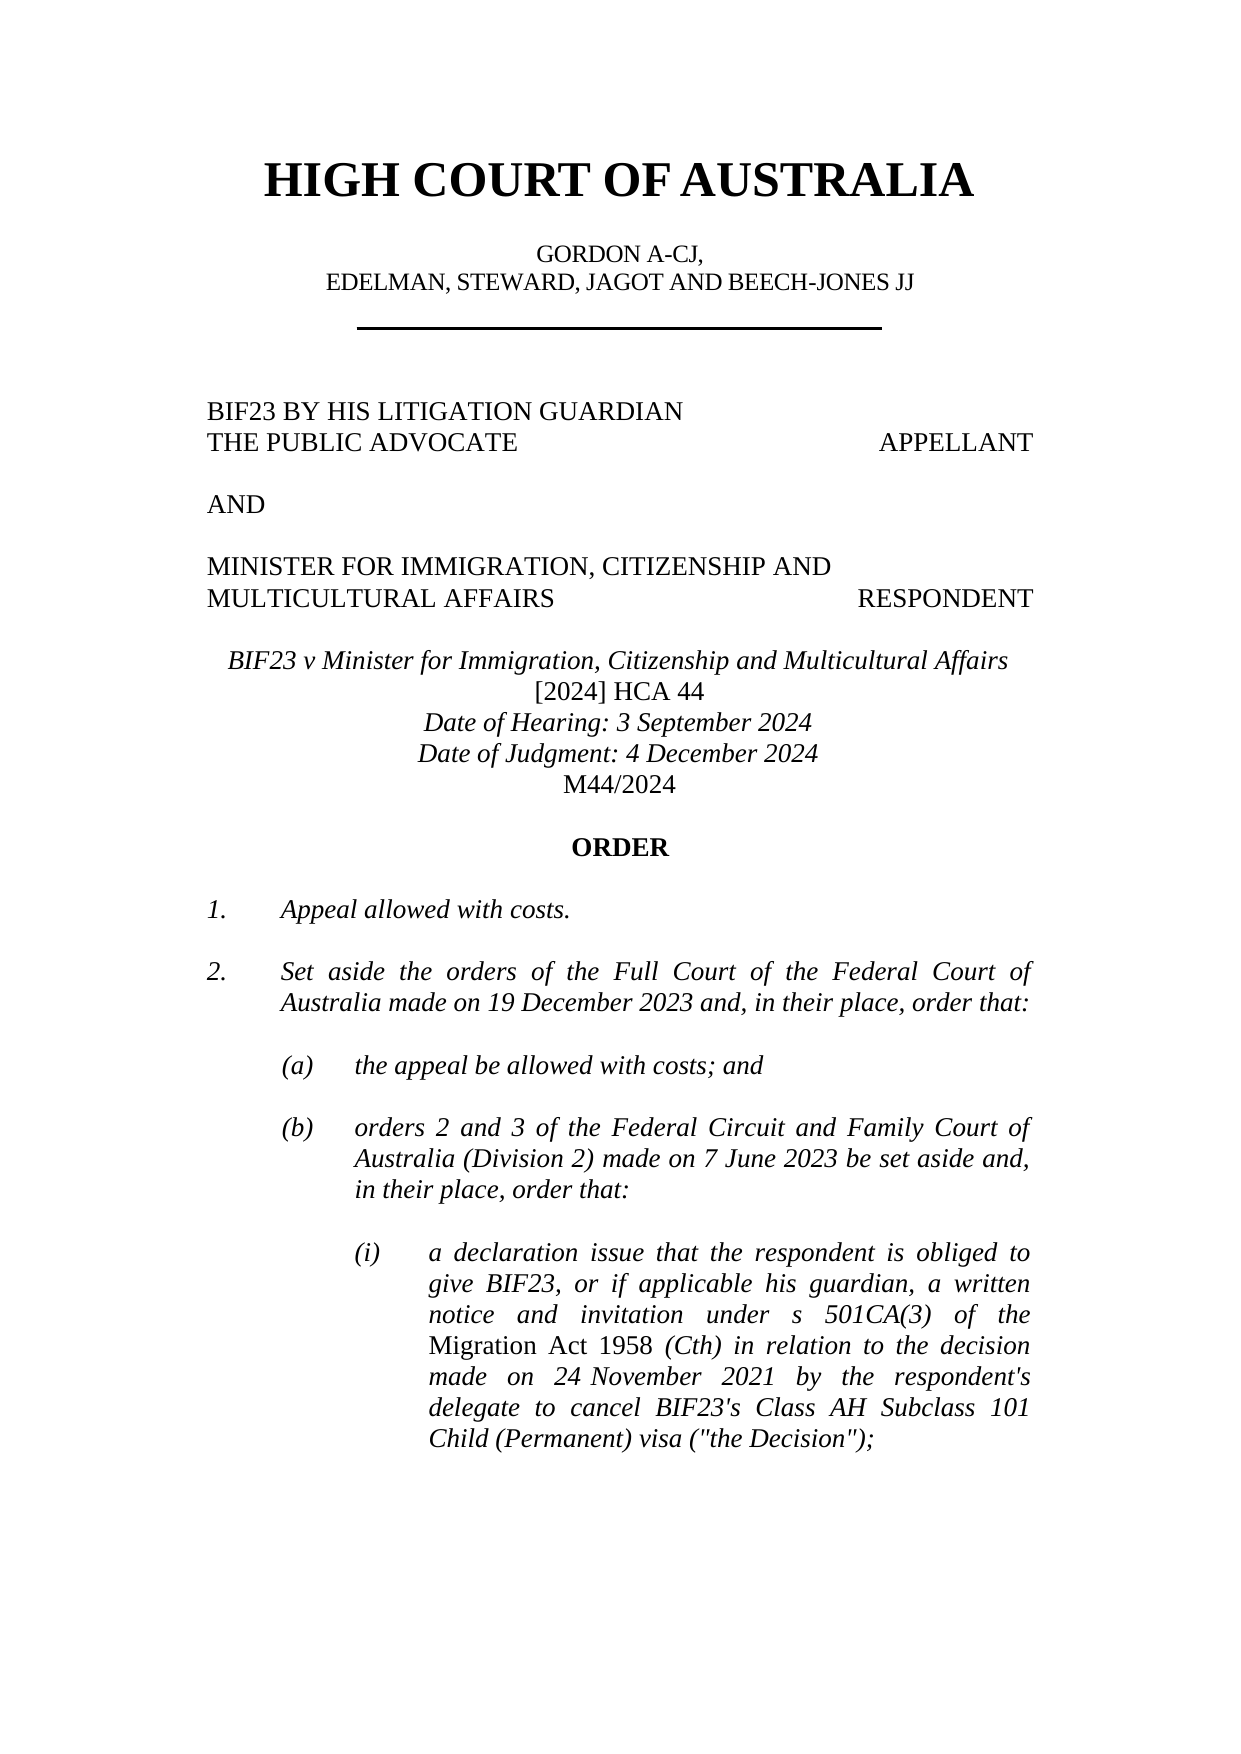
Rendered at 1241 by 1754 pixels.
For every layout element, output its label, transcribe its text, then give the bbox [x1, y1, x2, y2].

text BIF23 BY HIS LITIGATION GUARDIAN [207, 395, 1034, 426]
text BIF23 v Minister for Immigration, Citizenship and Multicultural Affairs [207, 644, 1032, 675]
text 2. Set aside the orders of the Full Court of the Federal Court of Australia made on 19 December 2023 and, in their place, order that: [207, 955, 1033, 1018]
text GORDON A-CJ, [207, 239, 1033, 267]
text 1. Appeal allowed with costs. [207, 893, 1033, 924]
text THE PUBLIC ADVOCATE APPELLANT [207, 426, 1034, 457]
text [2024] HCA 44 [207, 675, 1032, 706]
text AND [207, 488, 1034, 519]
text M44/2024 [207, 768, 1032, 800]
text Date of Hearing: 3 September 2024 [207, 706, 1032, 737]
text Date of Judgment: 4 December 2024 [207, 737, 1032, 768]
text (i) a declaration issue that the respondent is obliged to give BIF23, or if applicable his guardian, a written notice and invitation under s 501CA(3) of the Migration Act 1958 (Cth) in relation to the decision made on 24 November 2021 by the respondent's delegate to cancel BIF23's Class AH Subclass 101 Child (Permanent) visa ("the Decision"); [354, 1236, 1033, 1454]
text ORDER [207, 831, 1033, 862]
text HIGH COURT OF AUSTRALIA [207, 150, 1032, 207]
text (a) the appeal be allowed with costs; and [281, 1049, 1033, 1080]
text MINISTER FOR IMMIGRATION, CITIZENSHIP AND MULTICULTURAL AFFAIRS RESPONDENT [207, 551, 1034, 613]
text (b) orders 2 and 3 of the Federal Circuit and Family Court of Australia (Division 2) made on 7 June 2023 be set aside and, in their place, order that: [281, 1111, 1033, 1204]
text EDELMAN, STEWARD, JAGOT AND BEECH-JONES JJ [207, 267, 1033, 296]
